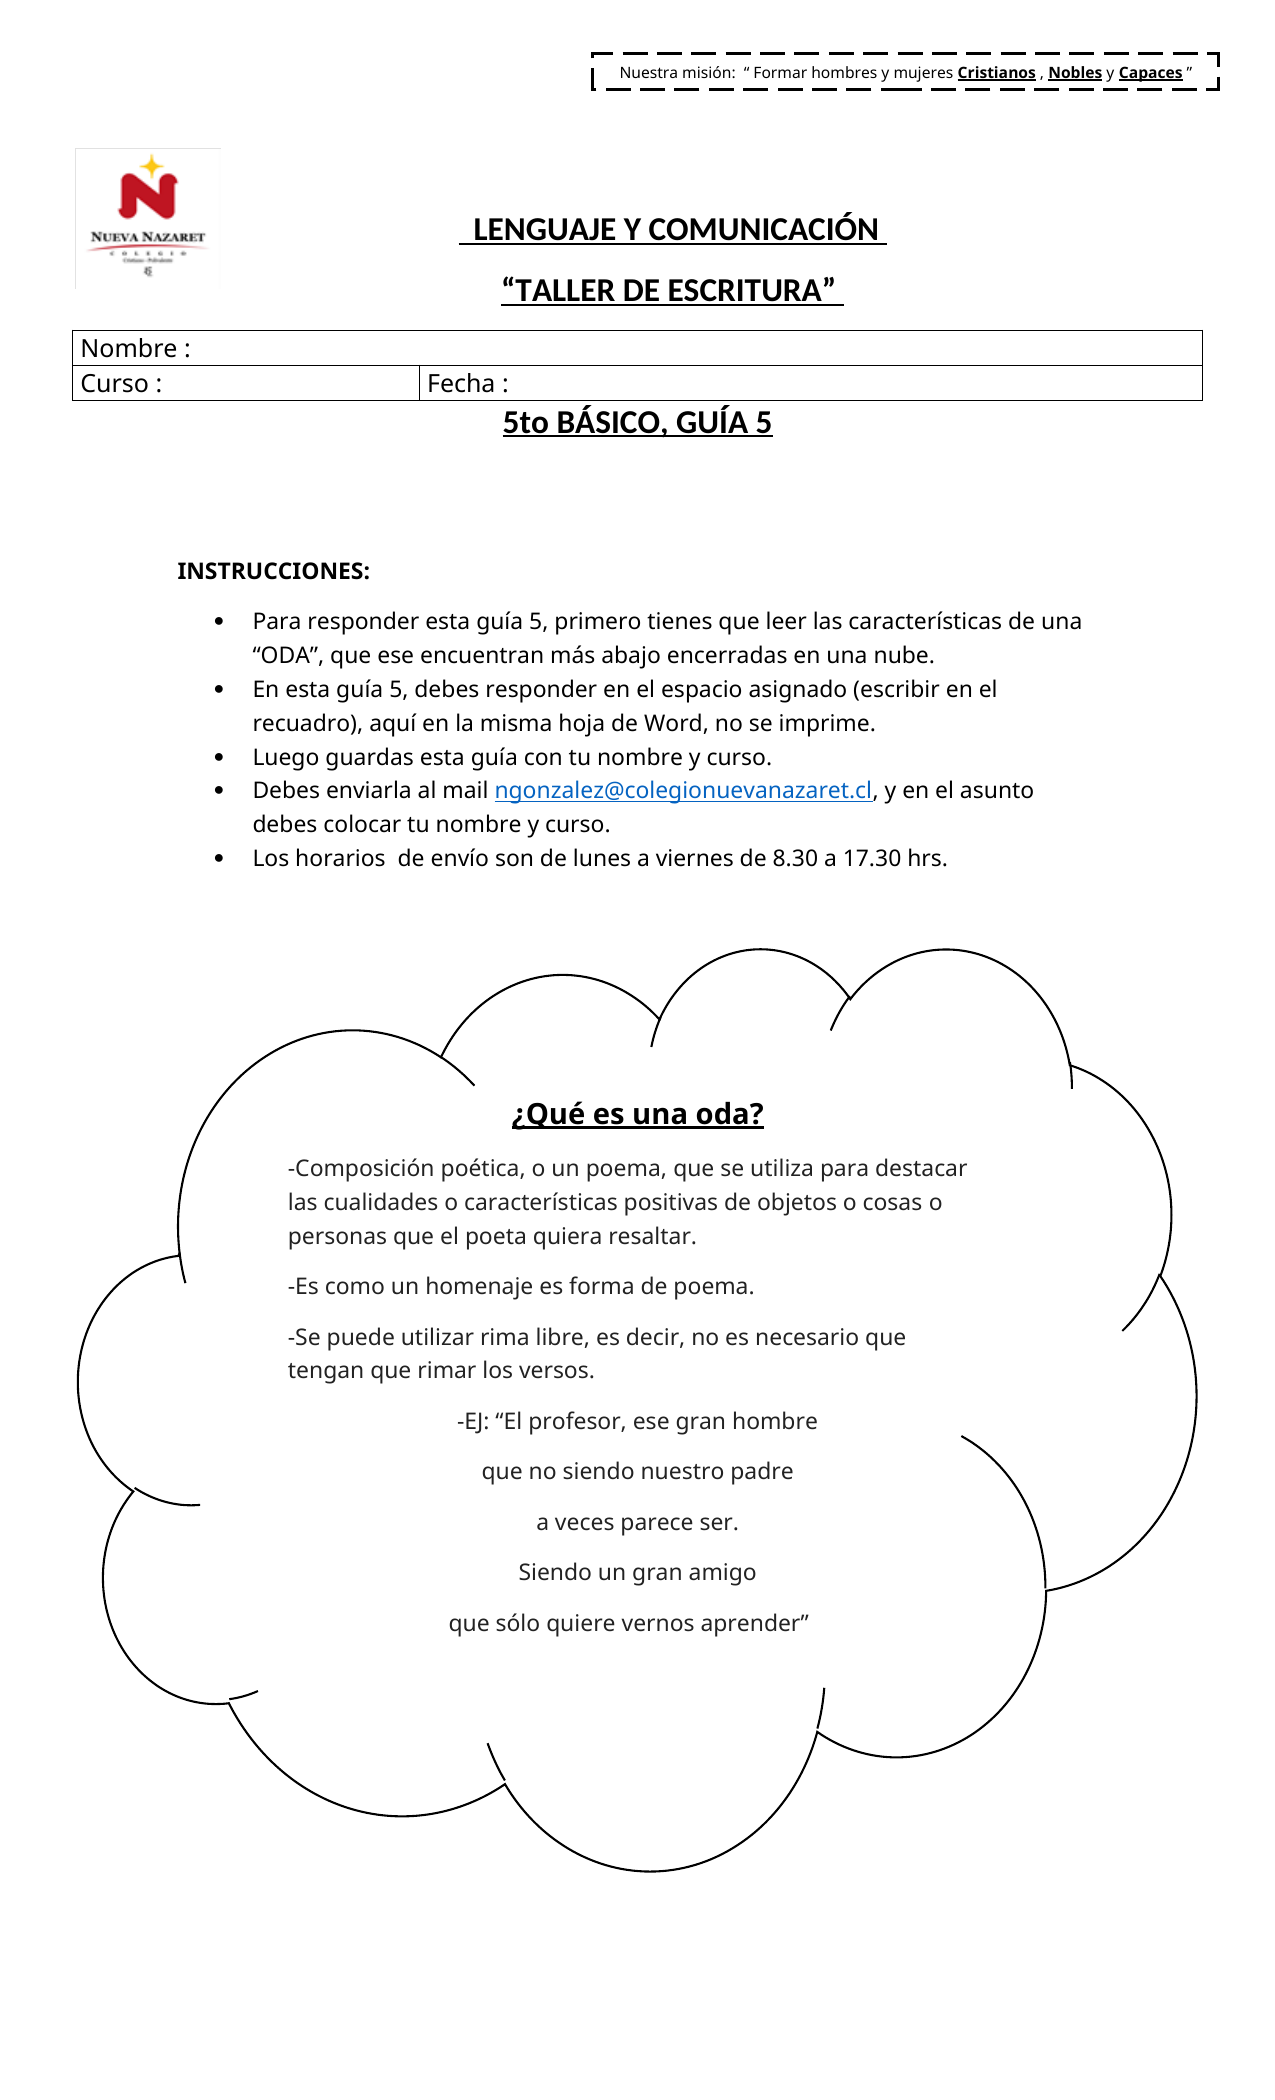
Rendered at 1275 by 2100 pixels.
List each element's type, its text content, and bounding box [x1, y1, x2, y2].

table_cell Fecha : [420, 366, 1202, 400]
table_cell Curso : [73, 366, 419, 400]
list Debes enviarla al mail ngonzalez@colegionuevanazaret.cl, y en el asunto debes colocar tu nombre y curso. [215, 774, 1098, 839]
list Luego guardas esta guía con tu nombre y curso. [215, 741, 1098, 772]
text 5to BÁSICO, GUÍA 5 [177, 401, 1098, 441]
table_header Nombre : [73, 331, 1202, 364]
text “TALLER DE ESCRITURA” [177, 269, 1098, 309]
list En esta guía 5, debes responder en el espacio asignado (escribir en el recuadro), aquí en la misma hoja de Word, no se imprime. [215, 673, 1098, 738]
text LENGUAJE Y COMUNICACIÓN [221, 208, 1098, 249]
list Los horarios de envío son de lunes a viernes de 8.30 a 17.30 hrs. [215, 842, 1098, 873]
picture [74, 147, 221, 289]
text INSTRUCCIONES: [177, 555, 1098, 586]
list Para responder esta guía 5, primero tienes que leer las características de una “ODA”, que ese encuentran más abajo encerradas en una nube. [215, 606, 1098, 671]
